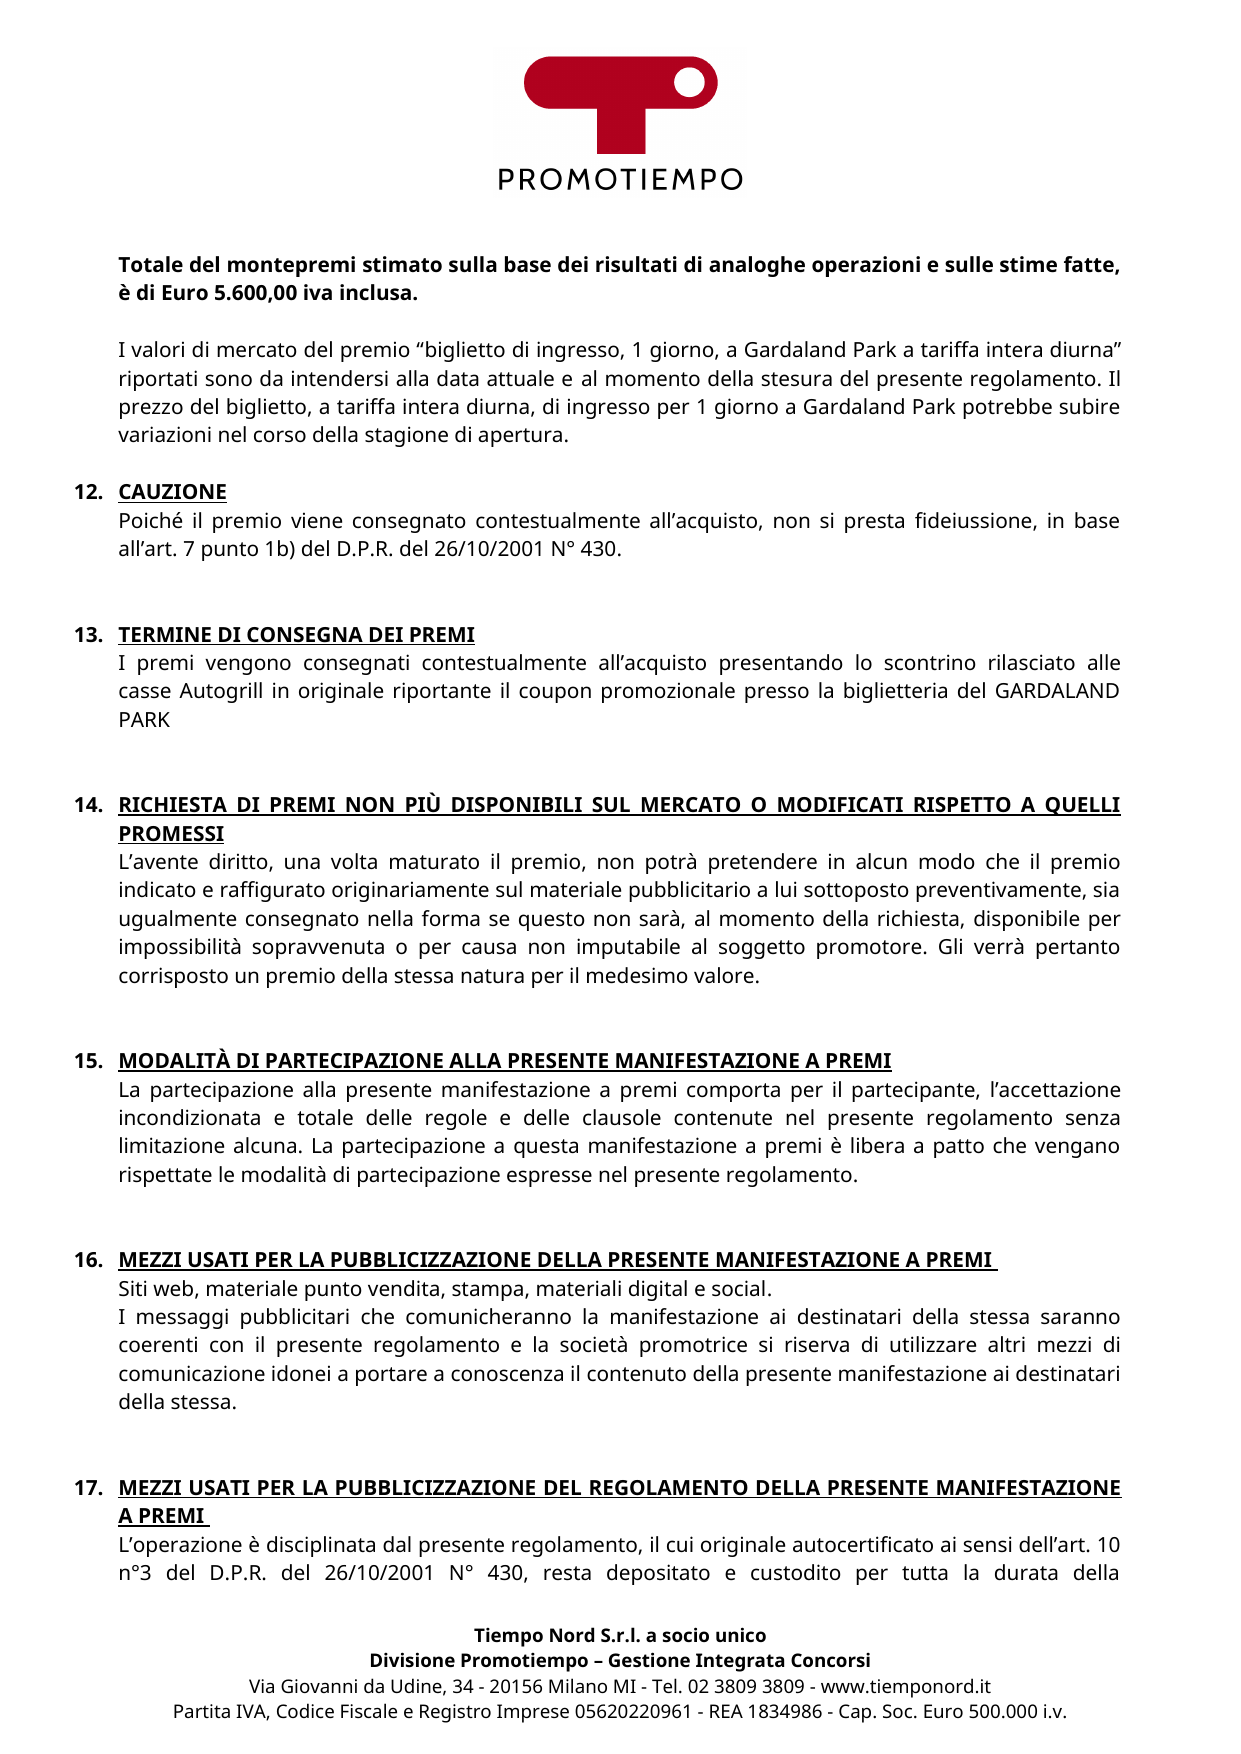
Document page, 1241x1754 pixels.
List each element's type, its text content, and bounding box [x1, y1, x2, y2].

text Siti web, materiale punto vendita, stampa, materiali digital e social. [118, 1274, 1122, 1302]
text La partecipazione alla presente manifestazione a premi comporta per il partecipante, l’accettazione incondizionata e totale delle regole e delle clausole contenute nel presente regolamento senza limitazione alcuna. La partecipazione a questa manifestazione a premi è libera a patto che vengano rispettate le modalità di partecipazione espresse nel presente regolamento. [118, 1075, 1122, 1188]
text I premi vengono consegnati contestualmente all’acquisto presentando lo scontrino rilasciato alle casse Autogrill in originale riportante il coupon promozionale presso la biglietteria del GARDALAND PARK [118, 648, 1122, 733]
text I valori di mercato del premio “biglietto di ingresso, 1 giorno, a Gardaland Park a tariffa intera diurna” riportati sono da intendersi alla data attuale e al momento della stesura del presente regolamento. Il prezzo del biglietto, a tariffa intera diurna, di ingresso per 1 giorno a Gardaland Park potrebbe subire variazioni nel corso della stagione di apertura. [118, 335, 1122, 449]
picture [492, 47, 748, 198]
list MODALITÀ DI PARTECIPAZIONE ALLA PRESENTE MANIFESTAZIONE A PREMI [74, 1046, 1122, 1075]
list TERMINE DI CONSEGNA DEI PREMI [74, 620, 1122, 648]
text Poiché il premio viene consegnato contestualmente all’acquisto, non si presta fideiussione, in base all’art. 7 punto 1b) del D.P.R. del 26/10/2001 N° 430. [118, 506, 1122, 563]
text Totale del montepremi stimato sulla base dei risultati di analoghe operazioni e sulle stime fatte, è di Euro 5.600,00 iva inclusa. [118, 250, 1122, 307]
list RICHIESTA DI PREMI NON PIÙ DISPONIBILI SUL MERCATO O MODIFICATI RISPETTO A QUELLI PROMESSI [74, 790, 1122, 847]
list CAUZIONE [74, 477, 1122, 506]
list MEZZI USATI PER LA PUBBLICIZZAZIONE DELLA PRESENTE MANIFESTAZIONE A PREMI [74, 1245, 1122, 1274]
text L’avente diritto, una volta maturato il premio, non potrà pretendere in alcun modo che il premio indicato e raffigurato originariamente sul materiale pubblicitario a lui sottoposto preventivamente, sia ugualmente consegnato nella forma se questo non sarà, al momento della richiesta, disponibile per impossibilità sopravvenuta o per causa non imputabile al soggetto promotore. Gli verrà pertanto corrisposto un premio della stessa natura per il medesimo valore. [118, 847, 1122, 989]
list MEZZI USATI PER LA PUBBLICIZZAZIONE DEL REGOLAMENTO DELLA PRESENTE MANIFESTAZIONE A PREMI [74, 1473, 1122, 1530]
text I messaggi pubblicitari che comunicheranno la manifestazione ai destinatari della stessa saranno coerenti con il presente regolamento e la società promotrice si riserva di utilizzare altri mezzi di comunicazione idonei a portare a conoscenza il contenuto della presente manifestazione ai destinatari della stessa. [118, 1302, 1122, 1416]
